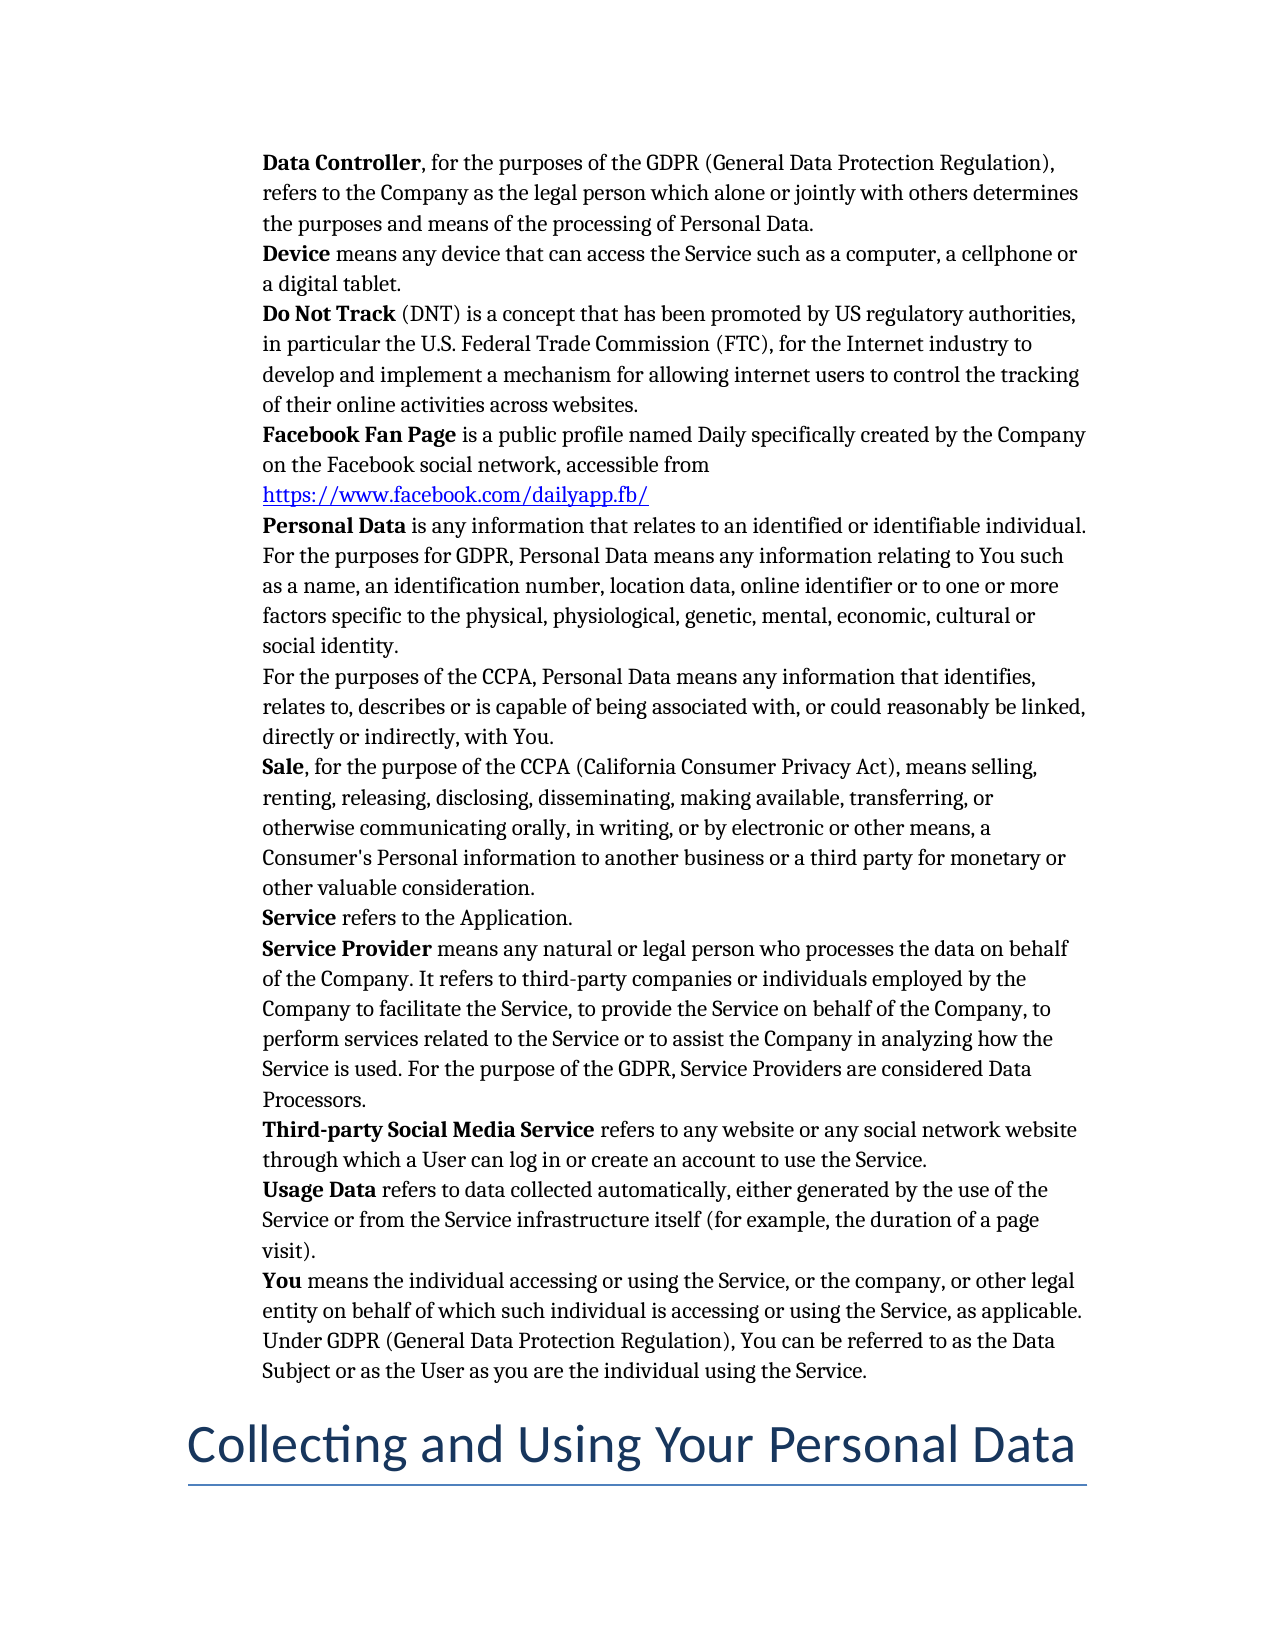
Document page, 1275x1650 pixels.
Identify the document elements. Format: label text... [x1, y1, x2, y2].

list You means the individual accessing or using the Service, or the company, or other legal entity on behalf of which such individual is accessing or using the Service, as applicable. [262, 1268, 1087, 1324]
list Device means any device that can access the Service such as a computer, a cellphone or a digital tablet. [262, 241, 1087, 297]
list Facebook Fan Page is a public profile named Daily specifically created by the Company on the Facebook social network, accessible from https://www.facebook.com/dailyapp.fb/ [262, 422, 1087, 509]
list Usage Data refers to data collected automatically, either generated by the use of the Service or from the Service infrastructure itself (for example, the duration of a page visit). [262, 1177, 1087, 1264]
list Sale, for the purpose of the CCPA (California Consumer Privacy Act), means selling, renting, releasing, disclosing, disseminating, making available, transferring, or otherwise communicating orally, in writing, or by electronic or other means, a Consumer's Personal information to another business or a third party for monetary or other valuable consideration. [262, 754, 1087, 901]
list For the purposes for GDPR, Personal Data means any information relating to You such as a name, an identification number, location data, online identifier or to one or more factors specific to the physical, physiological, genetic, mental, economic, cultural or social identity. [262, 543, 1087, 660]
list Service Provider means any natural or legal person who processes the data on behalf of the Company. It refers to third-party companies or individuals employed by the Company to facilitate the Service, to provide the Service on behalf of the Company, to perform services related to the Service or to assist the Company in analyzing how the Service is used. For the purpose of the GDPR, Service Providers are considered Data Processors. [262, 935, 1087, 1113]
list Under GDPR (General Data Protection Regulation), You can be referred to as the Data Subject or as the User as you are the individual using the Service. [262, 1328, 1087, 1385]
list Personal Data is any information that relates to an identified or identifiable individual. [262, 512, 1087, 539]
list Data Controller, for the purposes of the GDPR (General Data Protection Regulation), refers to the Company as the legal person which alone or jointly with others determines the purposes and means of the processing of Personal Data. [262, 150, 1087, 237]
list Service refers to the Application. [262, 905, 1087, 932]
list Do Not Track (DNT) is a concept that has been promoted by US regulatory authorities, in particular the U.S. Federal Trade Commission (FTC), for the Internet industry to develop and implement a mechanism for allowing internet users to control the tracking of their online activities across websites. [262, 301, 1087, 418]
title Collecting and Using Your Personal Data [187, 1409, 1087, 1486]
list For the purposes of the CCPA, Personal Data means any information that identifies, relates to, describes or is capable of being associated with, or could reasonably be linked, directly or indirectly, with You. [262, 663, 1087, 750]
list Third-party Social Media Service refers to any website or any social network website through which a User can log in or create an account to use the Service. [262, 1117, 1087, 1173]
